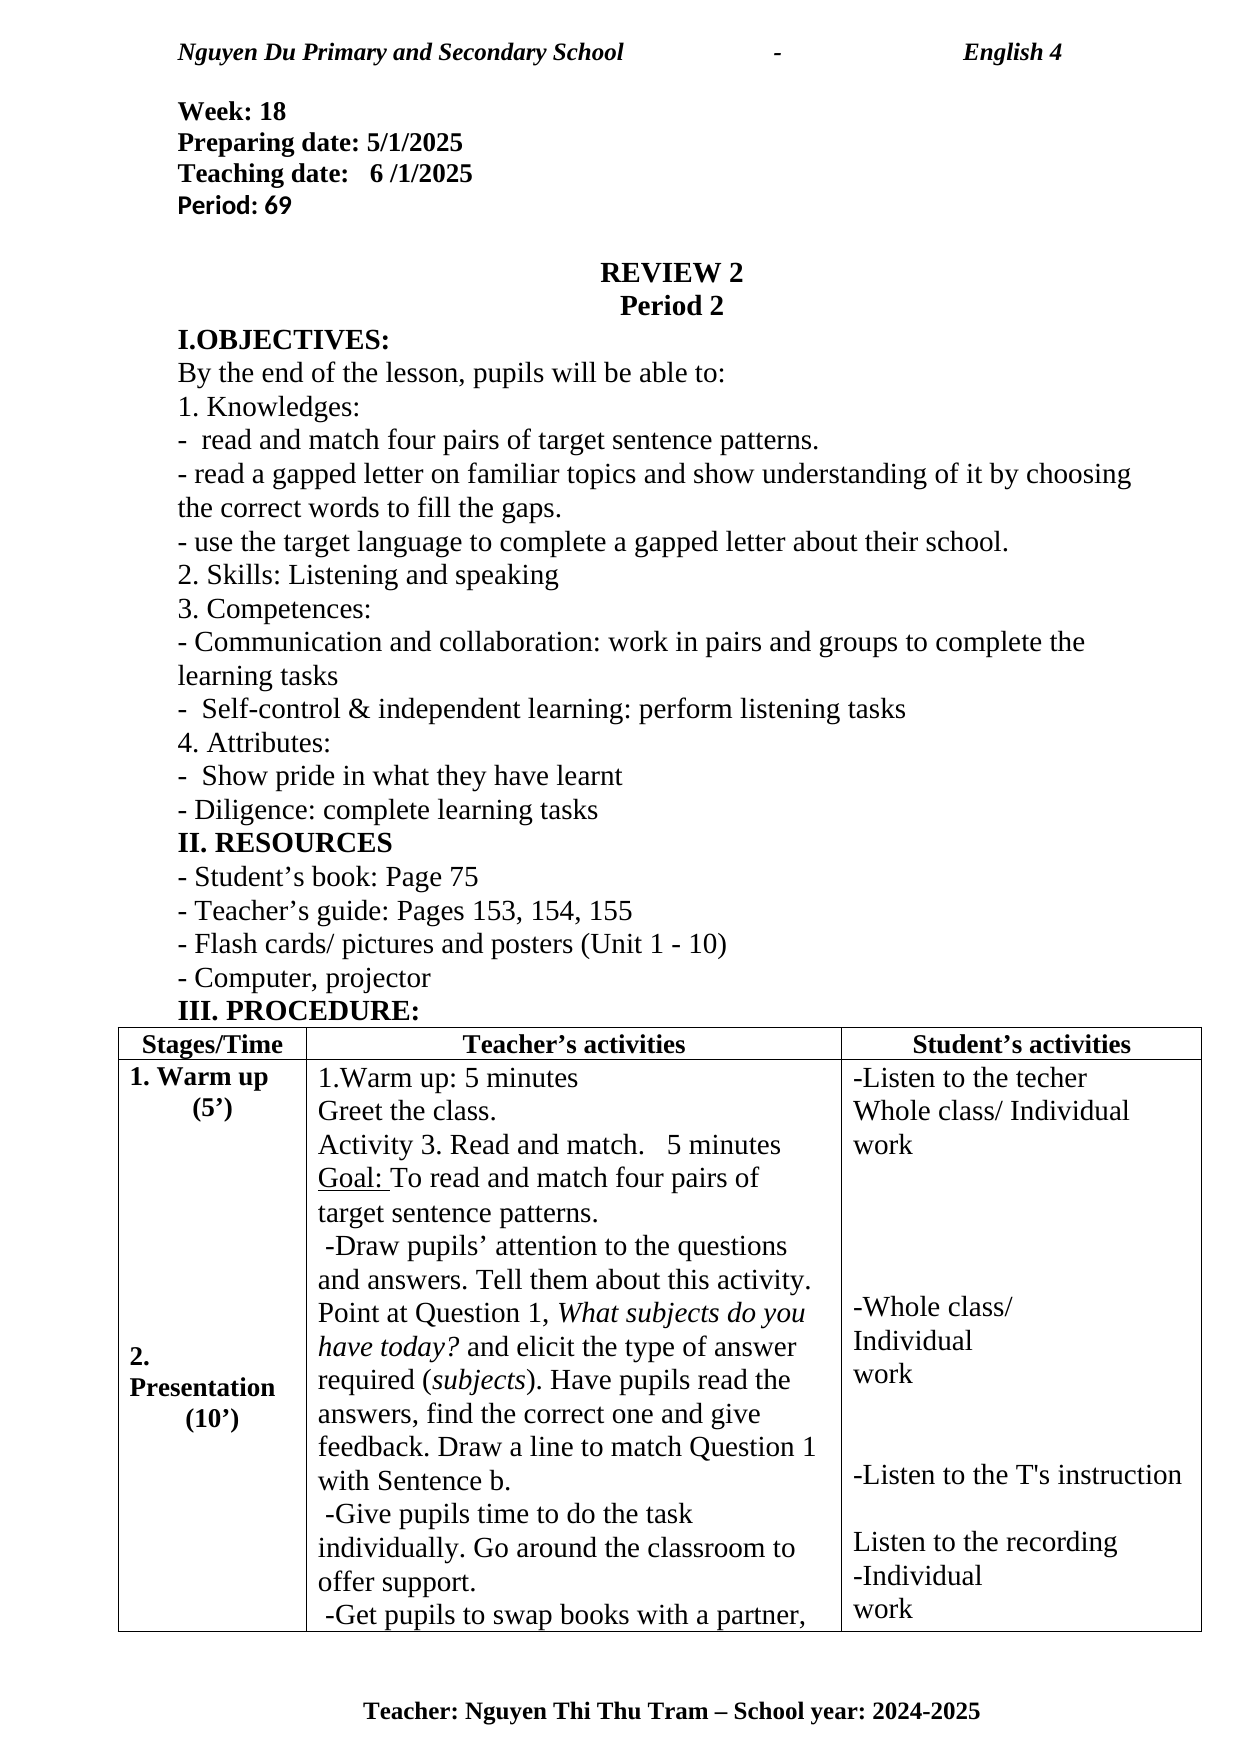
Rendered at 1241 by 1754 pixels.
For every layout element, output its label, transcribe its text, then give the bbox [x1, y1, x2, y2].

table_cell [119, 1060, 306, 1631]
text 2. Skills: Listening and speaking [177, 557, 1167, 591]
text 1. Knowledges: [177, 389, 1167, 422]
text I.OBJECTIVES: [177, 322, 1167, 355]
table_header Student’s activities [842, 1028, 1201, 1059]
text II. RESOURCES [177, 826, 1167, 859]
text Week: 18 [177, 95, 1240, 126]
text REVIEW 2 [177, 255, 1167, 288]
table_header Teacher’s activities [307, 1028, 841, 1059]
text 3. Competences: [177, 591, 1167, 624]
text Teaching date: 6 /1/2025 [177, 157, 1166, 188]
text - ﻿ read and match four pairs of target sentence patterns. [177, 422, 1167, 457]
text - Student’s book: Page 75 [177, 859, 1167, 893]
table_header Stages/Time [119, 1028, 306, 1059]
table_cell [842, 1060, 1201, 1631]
text 4. Attributes: [177, 725, 1167, 758]
text - Show pride in what they have learnt [177, 758, 1167, 792]
text - Flash cards/ pictures and posters (Unit 1 - 10) [177, 926, 1167, 960]
text By the end of the lesson, pupils will be able to: [177, 355, 1167, 389]
text - Self-control & independent learning: perform listening tasks [177, 691, 1167, 725]
text Period 2 [177, 288, 1167, 322]
text - Computer, projector [177, 960, 1167, 993]
text - Diligence: complete learning tasks [177, 792, 1167, 826]
text Preparing date: 5/1/2025 [177, 126, 1166, 157]
text - read a gapped letter on familiar topics and show understanding of it by choosing the correct words to fill the gaps. [177, 457, 1167, 524]
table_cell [307, 1060, 841, 1631]
text III. PROCEDURE: [177, 993, 1167, 1027]
text - use the target language to complete a gapped letter about their school. [177, 524, 1167, 557]
text Period: 69 [177, 188, 1167, 221]
text - Teacher’s guide: Pages 153, 154, 155 [177, 893, 1167, 926]
text - Communication and collaboration: work in pairs and groups to complete the learning tasks [177, 624, 1167, 691]
